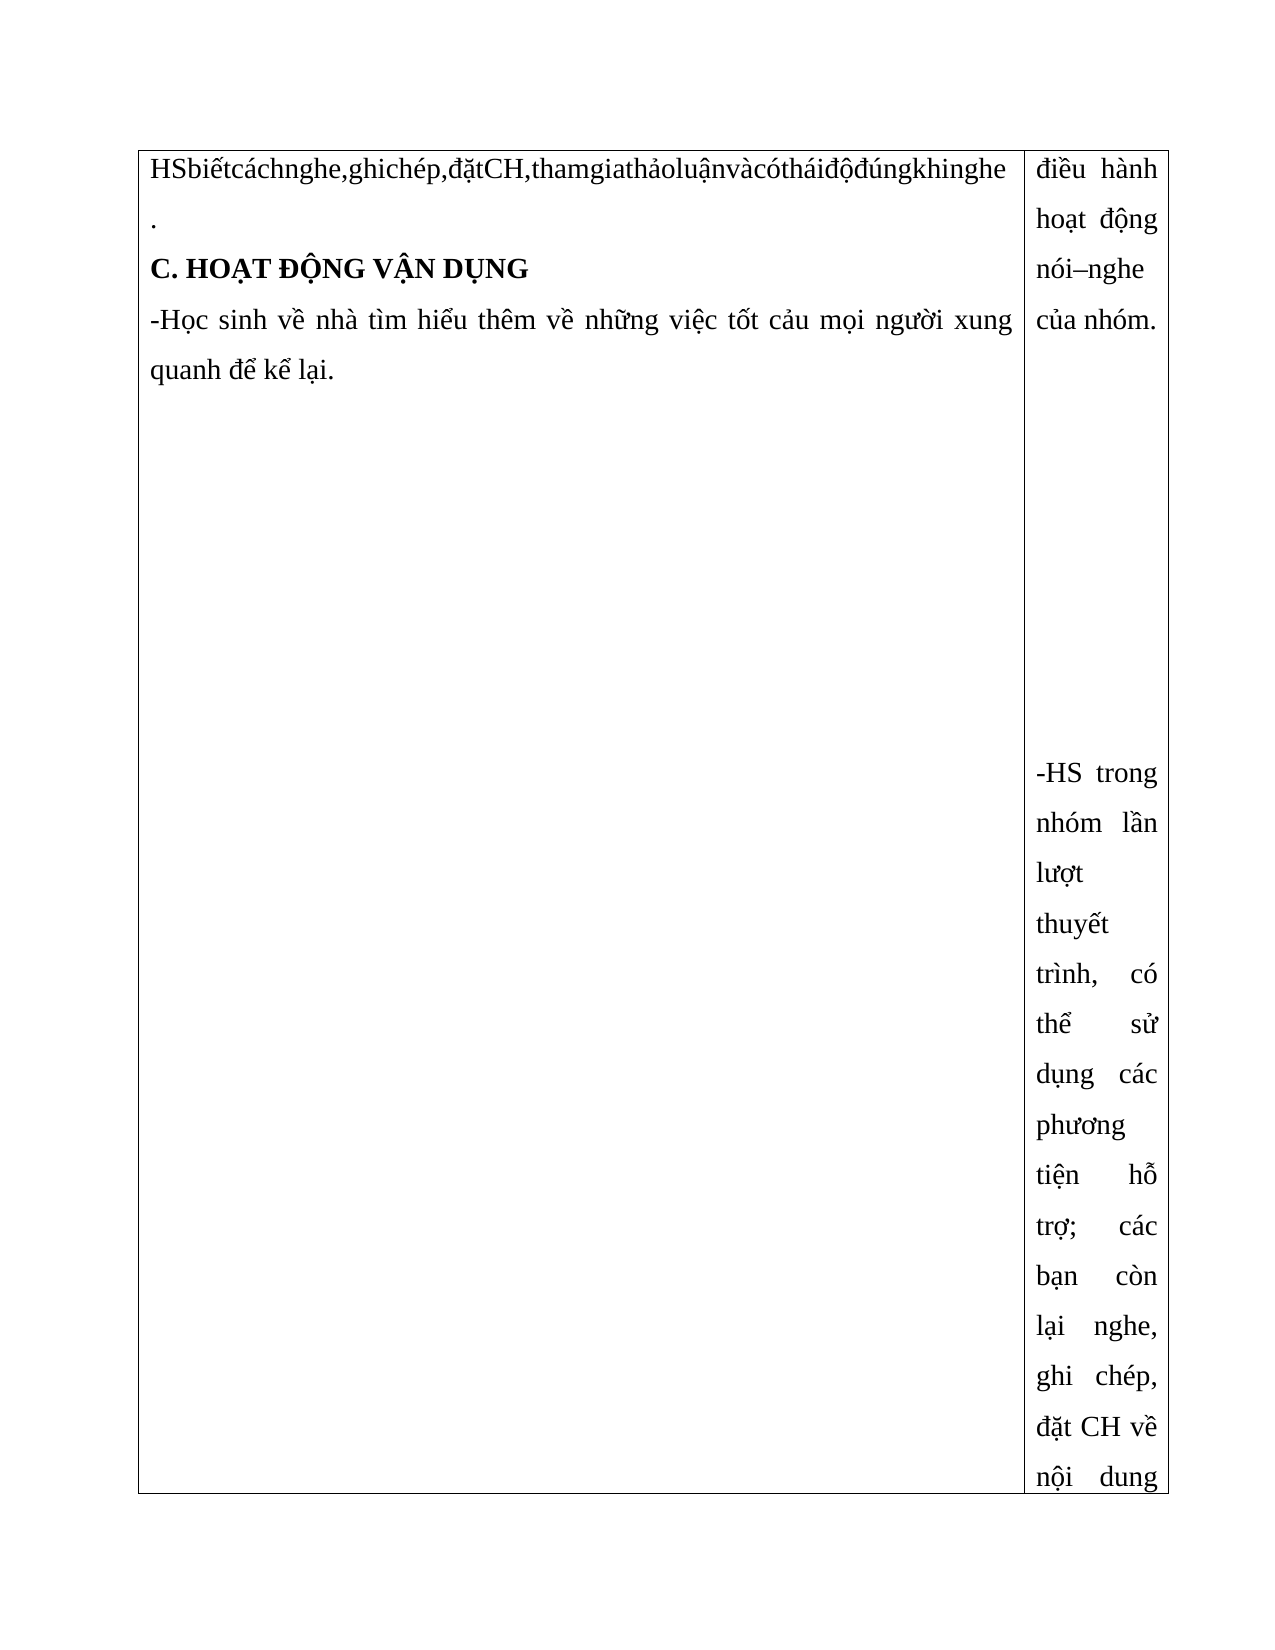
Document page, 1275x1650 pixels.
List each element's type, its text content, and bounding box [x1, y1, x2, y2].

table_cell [139, 151, 1024, 1493]
